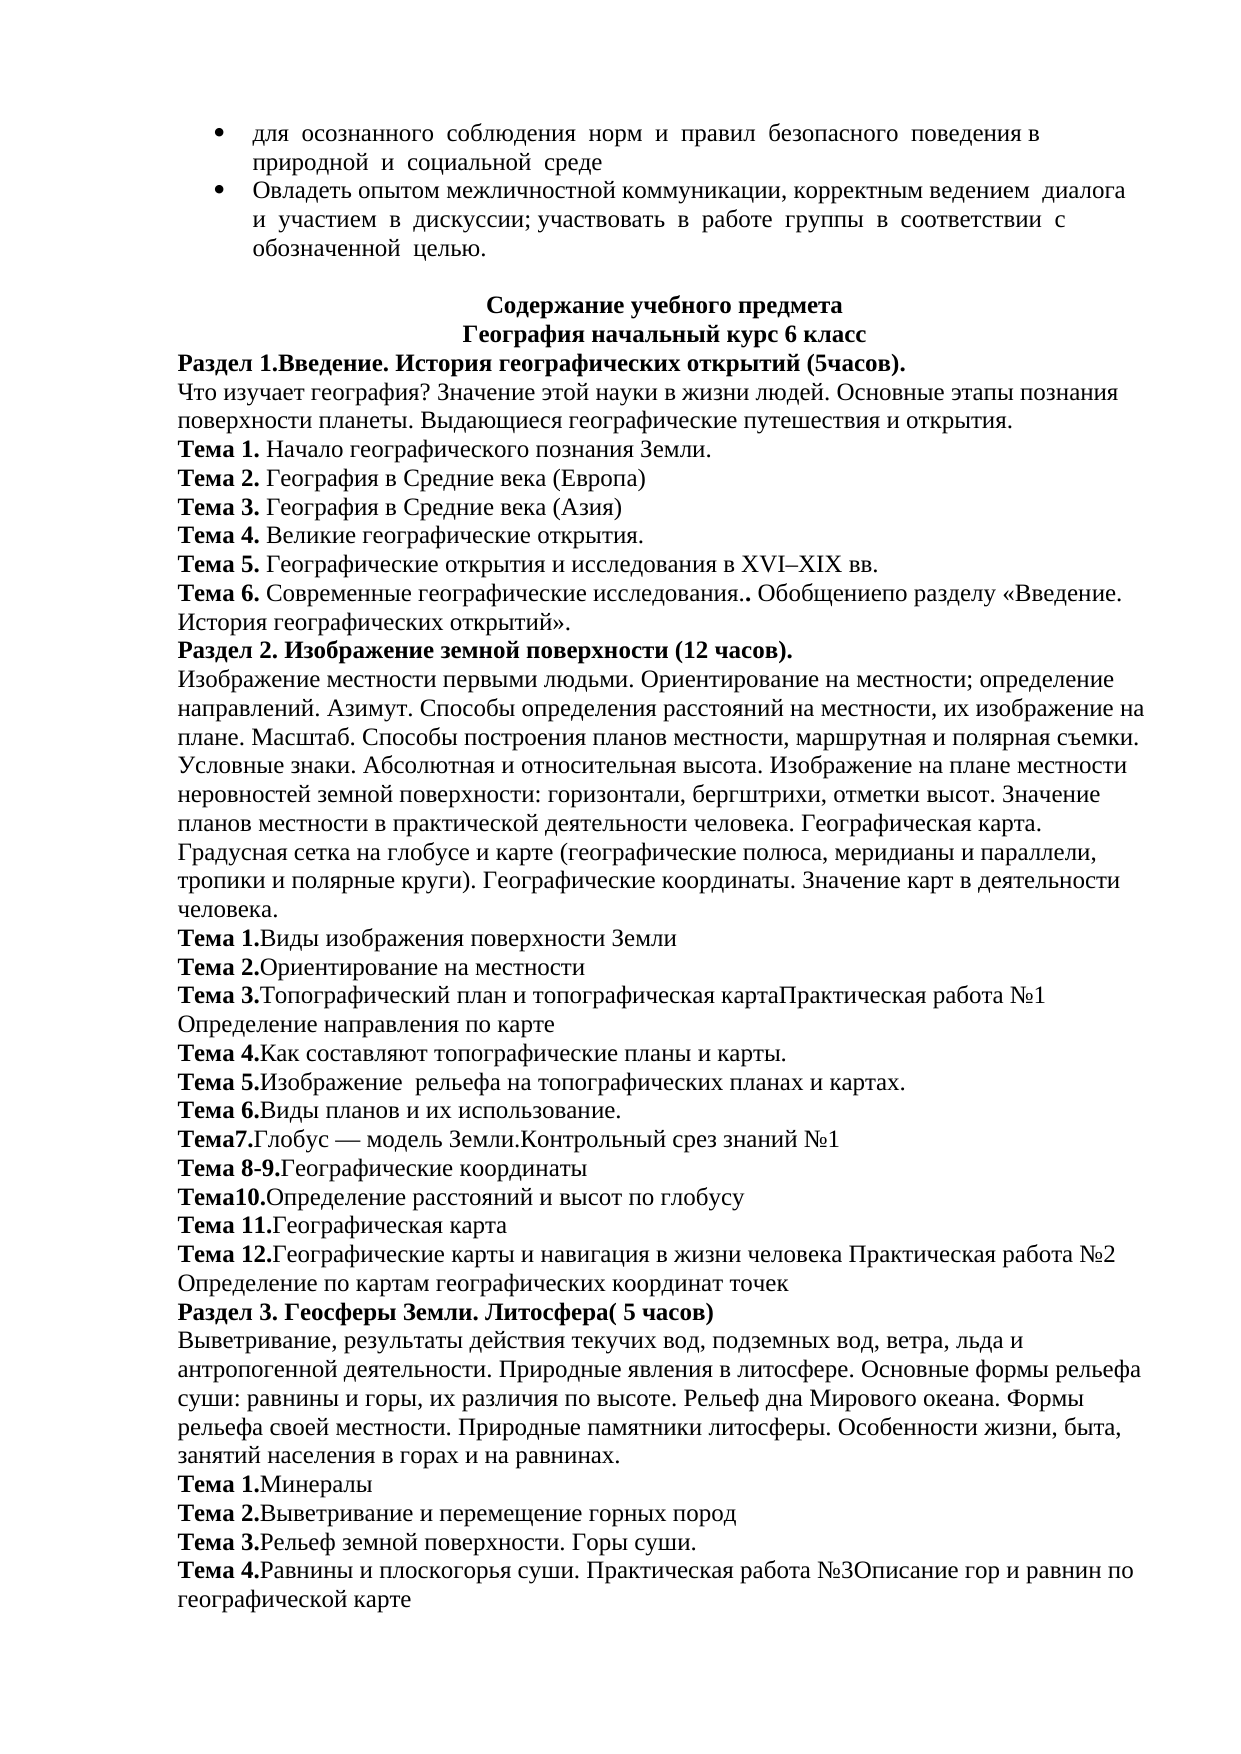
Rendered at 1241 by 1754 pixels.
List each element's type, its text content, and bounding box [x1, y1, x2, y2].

text Раздел 3. Геосферы Земли. Литосфера( 5 часов) [177, 1297, 1152, 1326]
text Тема10.Определение расстояний и высот по глобусу [177, 1182, 1152, 1211]
text Изображение местности первыми людьми. Ориентирование на местности; определение направлений. Азимут. Способы определения расстояний на местности, их изображение на плане. Масштаб. Способы построения планов местности, маршрутная и полярная съемки. Условные знаки. Абсолютная и относительная высота. Изображение на плане местности неровностей земной поверхности: горизонтали, бергштрихи, отметки высот. Значение планов местности в практической деятельности человека. Географическая карта. Градусная сетка на глобусе и карте (географические полюса, меридианы и параллели, тропики и полярные круги). Географические координаты. Значение карт в деятельности человека. [177, 664, 1152, 923]
text Тема 3.Топографический план и топографическая картаПрактическая работа №1 Определение направления по карте [177, 981, 1152, 1038]
text Тема 4.Как составляют топографические планы и карты. [177, 1038, 1152, 1067]
text Тема 6.Виды планов и их использование. [177, 1096, 1152, 1124]
text Тема 2.Ориентирование на местности [177, 952, 1152, 981]
text Тема 11.Географическая карта [177, 1211, 1152, 1239]
list Овладеть опытом межличностной коммуникации, корректным ведением диалога и участием в дискуссии; участвовать в работе группы в соответствии с обозначенной целью. [215, 176, 1152, 262]
text Тема 5.Изображение рельефа на топографических планах и картах. [177, 1067, 1152, 1096]
text Тема 1. Начало географического познания Земли. [177, 434, 1152, 463]
text Тема 4.Равнины и плоскогорья суши. Практическая работа №3Описание гор и равнин по географической карте [177, 1556, 1152, 1613]
text География начальный курс 6 класс [177, 319, 1152, 348]
text Тема 1.Минералы [177, 1469, 1152, 1498]
text Выветривание, результаты действия текучих вод, подземных вод, ветра, льда и антропогенной деятельности. Природные явления в литосфере. Основные формы рельефа суши: равнины и горы, их различия по высоте. Рельеф дна Мирового океана. Формы рельефа своей местности. Природные памятники литосферы. Особенности жизни, быта, занятий населения в горах и на равнинах. [177, 1326, 1152, 1469]
text Раздел 1.Введение. История географических открытий (5часов). [177, 348, 1152, 377]
text Тема 3.Рельеф земной поверхности. Горы суши. [177, 1527, 1152, 1556]
text Содержание учебного предмета [177, 291, 1152, 319]
text Тема 4. Великие географические открытия. [177, 521, 1152, 549]
text Тема 8-9.Географические координаты [177, 1153, 1152, 1182]
text Что изучает география? Значение этой науки в жизни людей. Основные этапы познания поверхности планеты. Выдающиеся географические путешествия и открытия. [177, 377, 1152, 434]
text Тема 6. Современные географические исследования.. Обобщениепо разделу «Введение. История географических открытий». [177, 578, 1152, 636]
text Тема7.Глобус — модель Земли.Контрольный срез знаний №1 [177, 1124, 1152, 1153]
text Раздел 2. Изображение земной поверхности (12 часов). [177, 636, 1152, 664]
text Тема 12.Географические карты и навигация в жизни человека Практическая работа №2 Определение по картам географических координат точек [177, 1239, 1152, 1297]
text Тема 3. География в Средние века (Азия) [177, 492, 1152, 521]
list для осознанного соблюдения норм и правил безопасного поведения в природной и социальной среде [215, 118, 1152, 176]
text Тема 2.Выветривание и перемещение горных пород [177, 1498, 1152, 1527]
text Тема 5. Географические открытия и исследования в XVI–XIX вв. [177, 549, 1152, 578]
text Тема 2. География в Средние века (Европа) [177, 463, 1152, 492]
text Тема 1.Виды изображения поверхности Земли [177, 923, 1152, 952]
